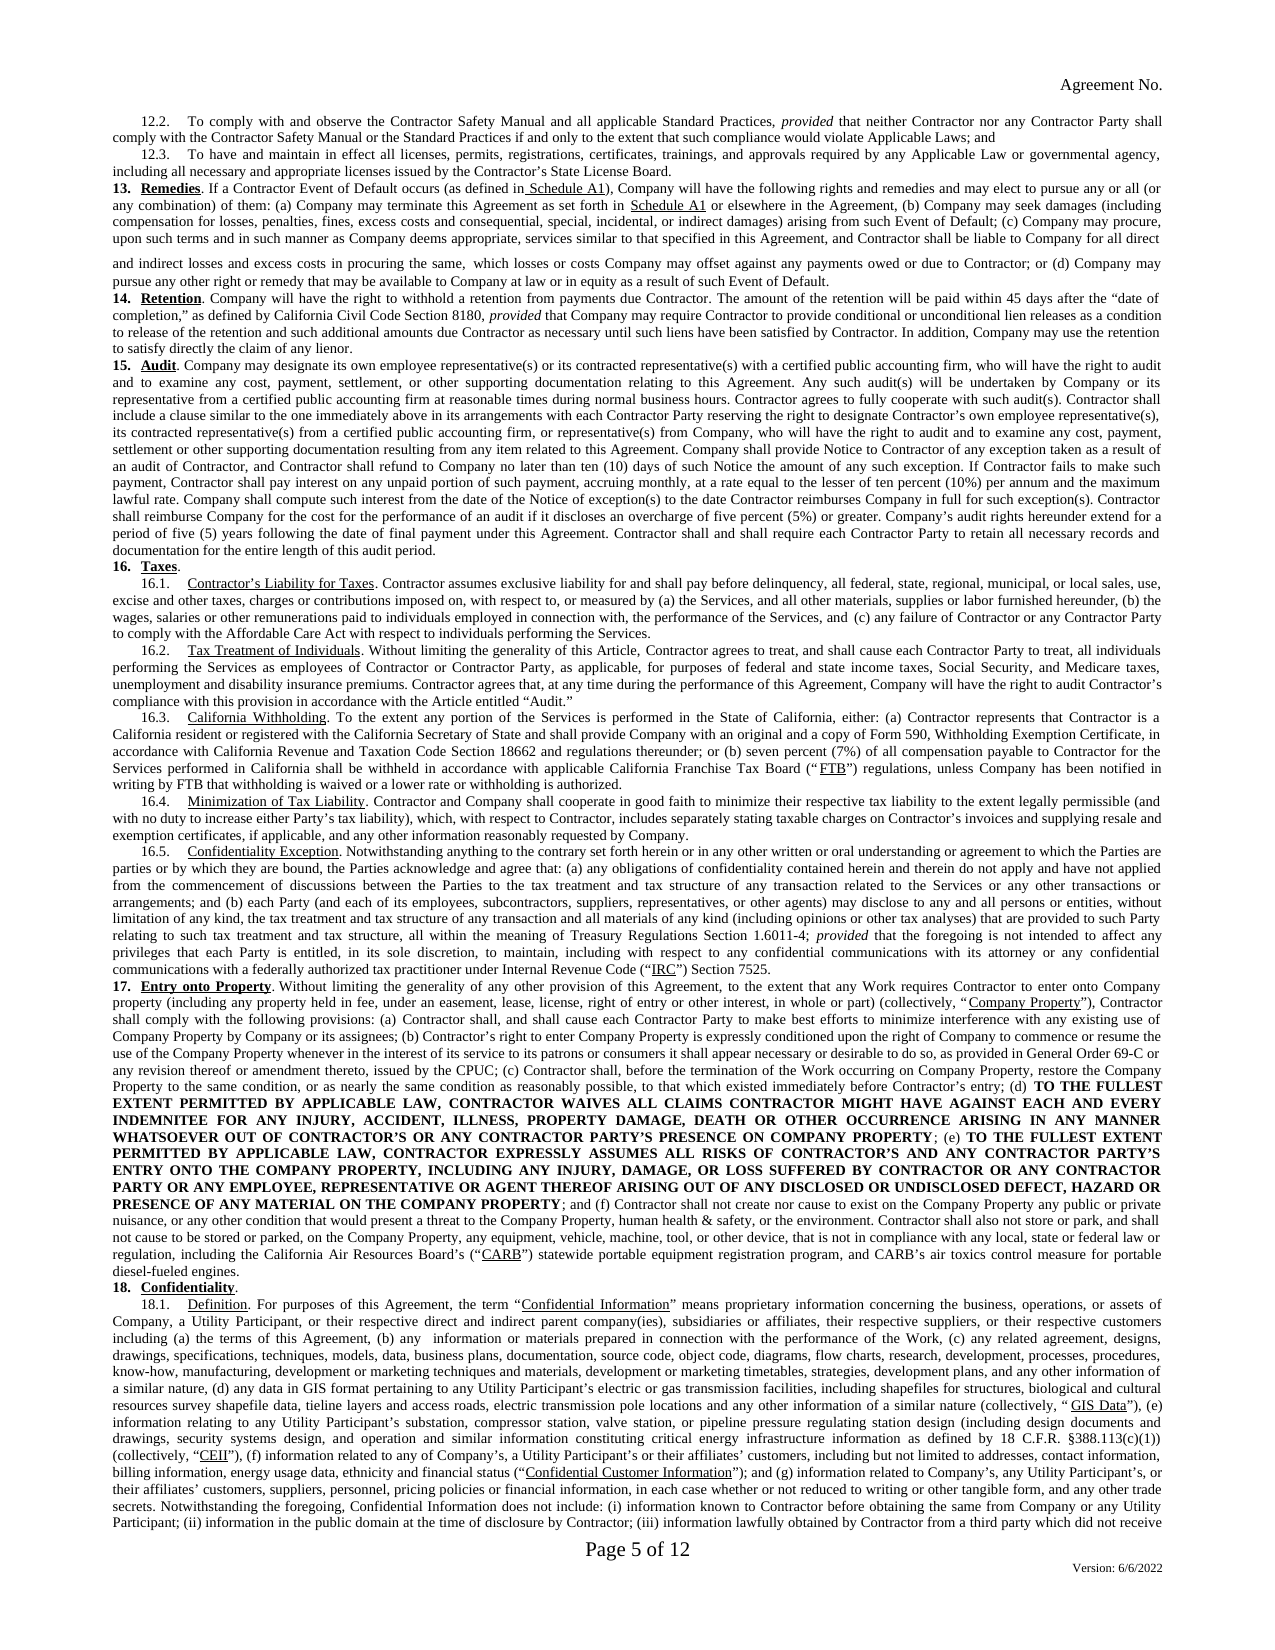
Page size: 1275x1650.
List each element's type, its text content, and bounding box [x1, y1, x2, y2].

list Remedies. If a Contractor Event of Default occurs (as defined in Schedule A1), Company will have the following rights and remedies and may elect to pursue any or all (or any combination) of them: (a) Company may terminate this Agreement as set forth in Schedule A1 or elsewhere in the Agreement, (b) Company may seek damages (including compensation for losses, penalties, fines, excess costs and consequential, special, incidental, or indirect damages) arising from such Event of Default; (c) Company may procure, upon such terms and in such manner as Company deems appropriate, services similar to that specified in this Agreement, and Contractor shall be liable to Company for all direct and indirect losses and excess costs in procuring the same, which losses or costs Company may offset against any payments owed or due to Contractor; or (d) Company may pursue any other right or remedy that may be available to Company at law or in equity as a result of such Event of Default. [112, 179, 1162, 290]
list California Withholding. To the extent any portion of the Services is performed in the State of California, either: (a) Contractor represents that Contractor is a California resident or registered with the California Secretary of State and shall provide Company with an original and a copy of Form 590, Withholding Exemption Certificate, in accordance with California Revenue and Taxation Code Section 18662 and regulations thereunder; or (b) seven percent (7%) of all compensation payable to Contractor for the Services performed in California shall be withheld in accordance with applicable California Franchise Tax Board (“FTB”) regulations, unless Company has been notified in writing by FTB that withholding is waived or a lower rate or withholding is authorized. [112, 709, 1162, 793]
list To comply with and observe the Contractor Safety Manual and all applicable Standard Practices, provided that neither Contractor nor any Contractor Party shall comply with the Contractor Safety Manual or the Standard Practices if and only to the extent that such compliance would violate Applicable Laws; and [112, 112, 1162, 146]
list Minimization of Tax Liability. Contractor and Company shall cooperate in good faith to minimize their respective tax liability to the extent legally permissible (and with no duty to increase either Party’s tax liability), which, with respect to Contractor, includes separately stating taxable charges on Contractor’s invoices and supplying resale and exemption certificates, if applicable, and any other information reasonably requested by Company. [112, 793, 1162, 843]
list Confidentiality. [112, 1279, 1162, 1296]
list Retention. Company will have the right to withhold a retention from payments due Contractor. The amount of the retention will be paid within 45 days after the “date of completion,” as defined by California Civil Code Section 8180, provided that Company may require Contractor to provide conditional or unconditional lien releases as a condition to release of the retention and such additional amounts due Contractor as necessary until such liens have been satisfied by Contractor. In addition, Company may use the retention to satisfy directly the claim of any lienor. [112, 290, 1162, 357]
list Tax Treatment of Individuals. Without limiting the generality of this Article, Contractor agrees to treat, and shall cause each Contractor Party to treat, all individuals performing the Services as employees of Contractor or Contractor Party, as applicable, for purposes of federal and state income taxes, Social Security, and Medicare taxes, unemployment and disability insurance premiums. Contractor agrees that, at any time during the performance of this Agreement, Company will have the right to audit Contractor’s compliance with this provision in accordance with the Article entitled “Audit.” [112, 642, 1162, 709]
list Contractor’s Liability for Taxes. Contractor assumes exclusive liability for and shall pay before delinquency, all federal, state, regional, municipal, or local sales, use, excise and other taxes, charges or contributions imposed on, with respect to, or measured by (a) the Services, and all other materials, supplies or labor furnished hereunder, (b) the wages, salaries or other remunerations paid to individuals employed in connection with, the performance of the Services, and (c) any failure of Contractor or any Contractor Party to comply with the Affordable Care Act with respect to individuals performing the Services. [112, 575, 1162, 642]
list To have and maintain in effect all licenses, permits, registrations, certificates, trainings, and approvals required by any Applicable Law or governmental agency, including all necessary and appropriate licenses issued by the Contractor’s State License Board. [112, 146, 1162, 179]
list Confidentiality Exception. Notwithstanding anything to the contrary set forth herein or in any other written or oral understanding or agreement to which the Parties are parties or by which they are bound, the Parties acknowledge and agree that: (a) any obligations of confidentiality contained herein and therein do not apply and have not applied from the commencement of discussions between the Parties to the tax treatment and tax structure of any transaction related to the Services or any other transactions or arrangements; and (b) each Party (and each of its employees, subcontractors, suppliers, representatives, or other agents) may disclose to any and all persons or entities, without limitation of any kind, the tax treatment and tax structure of any transaction and all materials of any kind (including opinions or other tax analyses) that are provided to such Party relating to such tax treatment and tax structure, all within the meaning of Treasury Regulations Section 1.6011-4; provided that the foregoing is not intended to affect any privileges that each Party is entitled, in its sole discretion, to maintain, including with respect to any confidential communications with its attorney or any confidential communications with a federally authorized tax practitioner under Internal Revenue Code (“IRC”) Section 7525. [112, 843, 1162, 977]
list Taxes. [112, 558, 1162, 575]
list Audit. Company may designate its own employee representative(s) or its contracted representative(s) with a certified public accounting firm, who will have the right to audit and to examine any cost, payment, settlement, or other supporting documentation relating to this Agreement. Any such audit(s) will be undertaken by Company or its representative from a certified public accounting firm at reasonable times during normal business hours. Contractor agrees to fully cooperate with such audit(s). Contractor shall include a clause similar to the one immediately above in its arrangements with each Contractor Party reserving the right to designate Contractor’s own employee representative(s), its contracted representative(s) from a certified public accounting firm, or representative(s) from Company, who will have the right to audit and to examine any cost, payment, settlement or other supporting documentation resulting from any item related to this Agreement. Company shall provide Notice to Contractor of any exception taken as a result of an audit of Contractor, and Contractor shall refund to Company no later than ten (10) days of such Notice the amount of any such exception. If Contractor fails to make such payment, Contractor shall pay interest on any unpaid portion of such payment, accruing monthly, at a rate equal to the lesser of ten percent (10%) per annum and the maximum lawful rate. Company shall compute such interest from the date of the Notice of exception(s) to the date Contractor reimburses Company in full for such exception(s). Contractor shall reimburse Company for the cost for the performance of an audit if it discloses an overcharge of five percent (5%) or greater. Company’s audit rights hereunder extend for a period of five (5) years following the date of final payment under this Agreement. Contractor shall and shall require each Contractor Party to retain all necessary records and documentation for the entire length of this audit period. [112, 357, 1162, 558]
list Entry onto Property. Without limiting the generality of any other provision of this Agreement, to the extent that any Work requires Contractor to enter onto Company property (including any property held in fee, under an easement, lease, license, right of entry or other interest, in whole or part) (collectively, “Company Property”), Contractor shall comply with the following provisions: (a) Contractor shall, and shall cause each Contractor Party to make best efforts to minimize interference with any existing use of Company Property by Company or its assignees; (b) Contractor’s right to enter Company Property is expressly conditioned upon the right of Company to commence or resume the use of the Company Property whenever in the interest of its service to its patrons or consumers it shall appear necessary or desirable to do so, as provided in General Order 69-C or any revision thereof or amendment thereto, issued by the CPUC; (c) Contractor shall, before the termination of the Work occurring on Company Property, restore the Company Property to the same condition, or as nearly the same condition as reasonably possible, to that which existed immediately before Contractor’s entry; (d) TO THE FULLEST EXTENT PERMITTED BY APPLICABLE LAW, Contractor waives all claims Contractor might have against each and every Indemnitee for any injury, accident, illness, property damage, death or other occurrence arising in any manner whatsoever out of Contractor’s or any Contractor Party’s presence on Company Property; (e) to the fullest extent permitted by Applicable Law, Contractor expressly assumes all risks of Contractor’s and any Contractor Party’s entry onto the Company Property, including any injury, damage, or loss suffered by Contractor or any Contractor Party or any employee, representative or agent thereof arising out of any disclosed or undisclosed defect, hazard or presence of any material on the Company Property; and (f) Contractor shall not create nor cause to exist on the Company Property any public or private nuisance, or any other condition that would present a threat to the Company Property, human health & safety, or the environment. Contractor shall also not store or park, and shall not cause to be stored or parked, on the Company Property, any equipment, vehicle, machine, tool, or other device, that is not in compliance with any local, state or federal law or regulation, including the California Air Resources Board’s (“CARB”) statewide portable equipment registration program, and CARB’s air toxics control measure for portable diesel-fueled engines. [112, 977, 1162, 1279]
